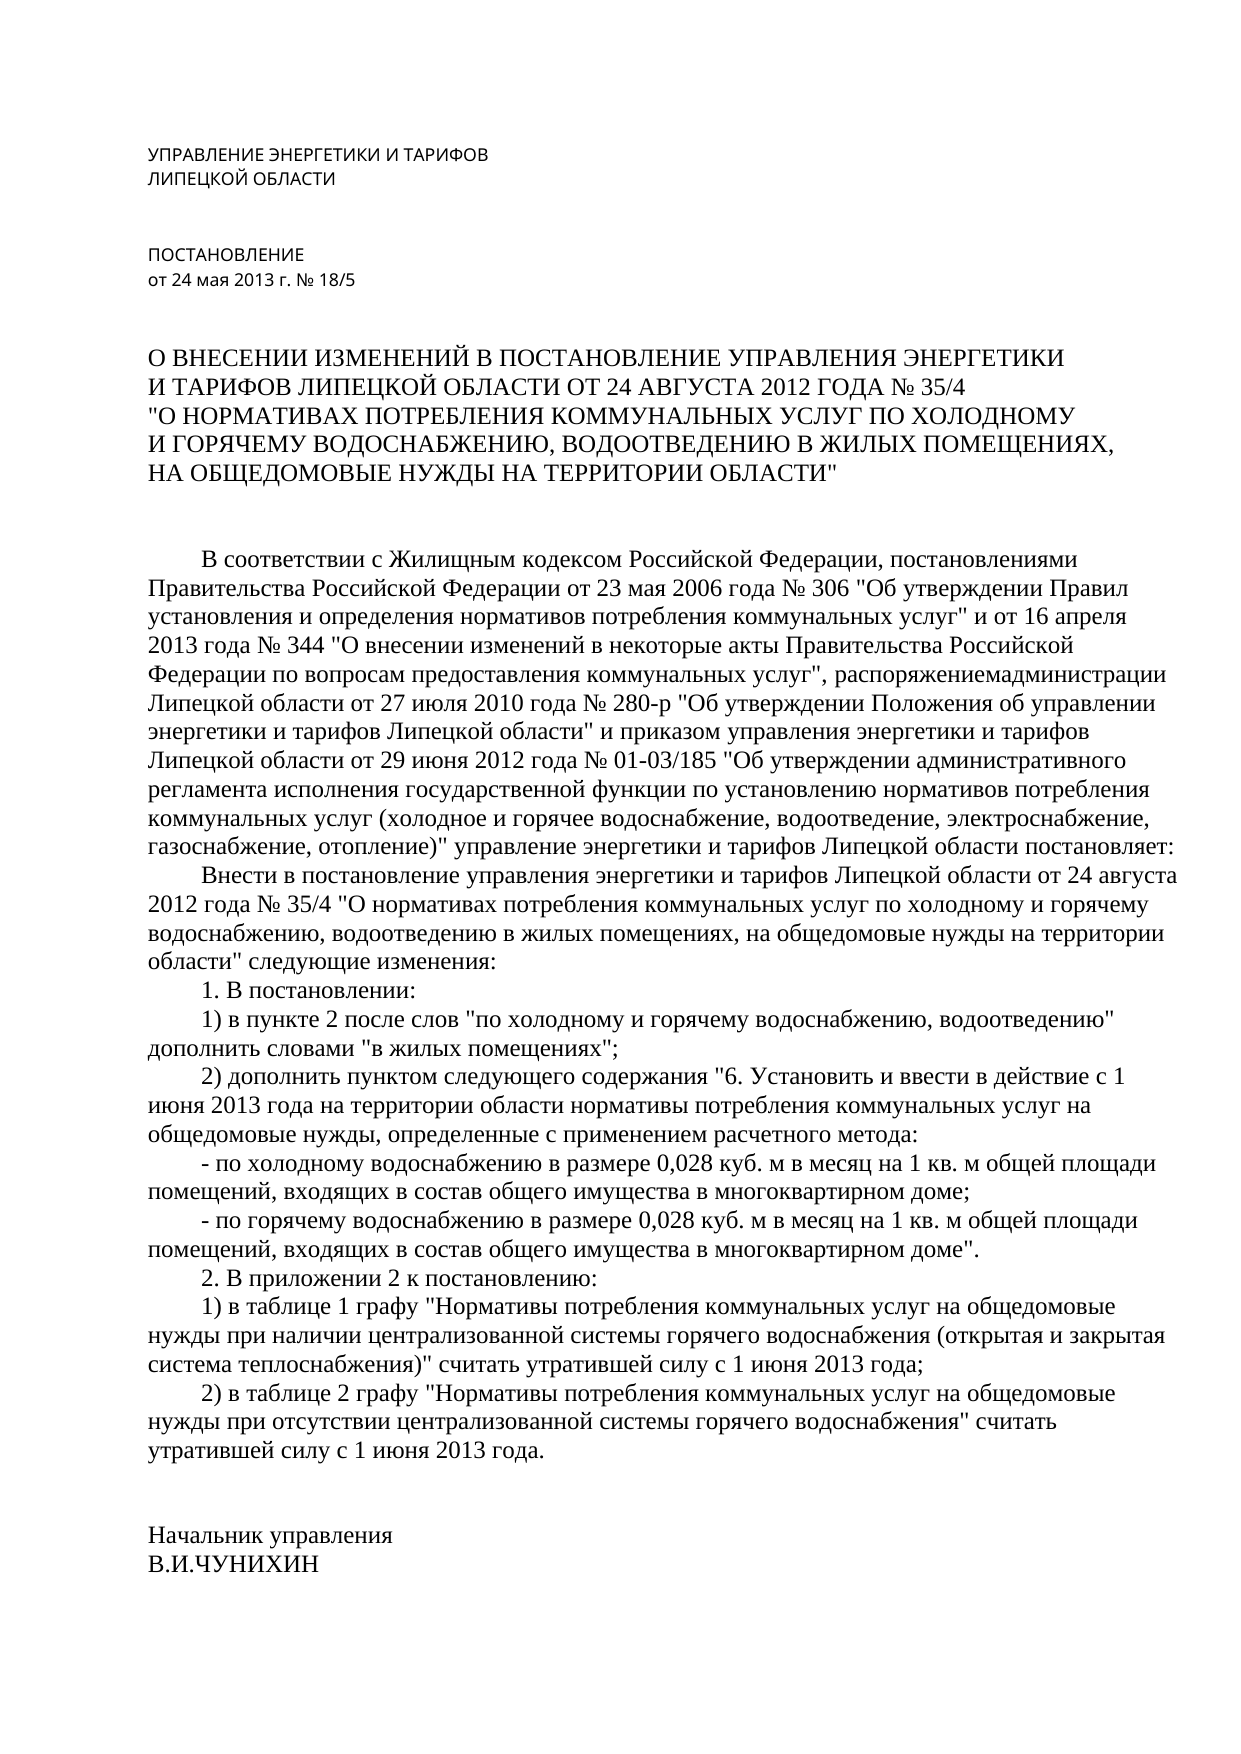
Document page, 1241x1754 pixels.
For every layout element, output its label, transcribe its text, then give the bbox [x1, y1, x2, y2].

text И ТАРИФОВ ЛИПЕЦКОЙ ОБЛАСТИ ОТ 24 АВГУСТА 2012 ГОДА № 35/4 [148, 372, 1181, 401]
text В.И.ЧУНИХИН [148, 1549, 1181, 1578]
text УПРАВЛЕНИЕ ЭНЕРГЕТИКИ И ТАРИФОВ [148, 118, 1181, 166]
text ЛИПЕЦКОЙ ОБЛАСТИ [148, 166, 1181, 191]
text от 24 мая 2013 г. № 18/5 [148, 267, 1181, 291]
text "О НОРМАТИВАХ ПОТРЕБЛЕНИЯ КОММУНАЛЬНЫХ УСЛУГ ПО ХОЛОДНОМУ [148, 401, 1181, 429]
text И ГОРЯЧЕМУ ВОДОСНАБЖЕНИЮ, ВОДООТВЕДЕНИЮ В ЖИЛЫХ ПОМЕЩЕНИЯХ, [148, 429, 1181, 458]
text 2. В приложении 2 к постановлению: [148, 1263, 1181, 1291]
text О ВНЕСЕНИИ ИЗМЕНЕНИЙ В ПОСТАНОВЛЕНИЕ УПРАВЛЕНИЯ ЭНЕРГЕТИКИ [148, 343, 1181, 372]
text - по холодному водоснабжению в размере 0,028 куб. м в месяц на 1 кв. м общей площади помещений, входящих в состав общего имущества в многоквартирном доме; [148, 1148, 1181, 1205]
text В соответствии с Жилищным кодексом Российской Федерации, постановлениями Правительства Российской Федерации от 23 мая 2006 года № 306 "Об утверждении Правил установления и определения нормативов потребления коммунальных услуг" и от 16 апреля 2013 года № 344 "О внесении изменений в некоторые акты Правительства Российской Федерации по вопросам предоставления коммунальных услуг", распоряжениемадминистрации Липецкой области от 27 июля 2010 года № 280-р "Об утверждении Положения об управлении энергетики и тарифов Липецкой области" и приказом управления энергетики и тарифов Липецкой области от 29 июня 2012 года № 01-03/185 "Об утверждении административного регламента исполнения государственной функции по установлению нормативов потребления коммунальных услуг (холодное и горячее водоснабжение, водоотведение, электроснабжение, газоснабжение, отопление)" управление энергетики и тарифов Липецкой области постановляет: [148, 544, 1181, 860]
text - по горячему водоснабжению в размере 0,028 куб. м в месяц на 1 кв. м общей площади помещений, входящих в состав общего имущества в многоквартирном доме". [148, 1205, 1181, 1263]
text 2) в таблице 2 графу "Нормативы потребления коммунальных услуг на общедомовые нужды при отсутствии централизованной системы горячего водоснабжения" считать утратившей силу с 1 июня 2013 года. [148, 1378, 1181, 1464]
text 2) дополнить пунктом следующего содержания "6. Установить и ввести в действие с 1 июня 2013 года на территории области нормативы потребления коммунальных услуг на общедомовые нужды, определенные с применением расчетного метода: [148, 1061, 1181, 1148]
text 1) в пункте 2 после слов "по холодному и горячему водоснабжению, водоотведению" дополнить словами "в жилых помещениях"; [148, 1004, 1181, 1061]
text НА ОБЩЕДОМОВЫЕ НУЖДЫ НА ТЕРРИТОРИИ ОБЛАСТИ" [148, 458, 1181, 487]
text 1) в таблице 1 графу "Нормативы потребления коммунальных услуг на общедомовые нужды при наличии централизованной системы горячего водоснабжения (открытая и закрытая система теплоснабжения)" считать утратившей силу с 1 июня 2013 года; [148, 1291, 1181, 1378]
text Внести в постановление управления энергетики и тарифов Липецкой области от 24 августа 2012 года № 35/4 "О нормативах потребления коммунальных услуг по холодному и горячему водоснабжению, водоотведению в жилых помещениях, на общедомовые нужды на территории области" следующие изменения: [148, 860, 1181, 975]
text 1. В постановлении: [148, 975, 1181, 1004]
text Начальник управления [148, 1521, 1181, 1549]
text ПОСТАНОВЛЕНИЕ [148, 243, 1181, 267]
